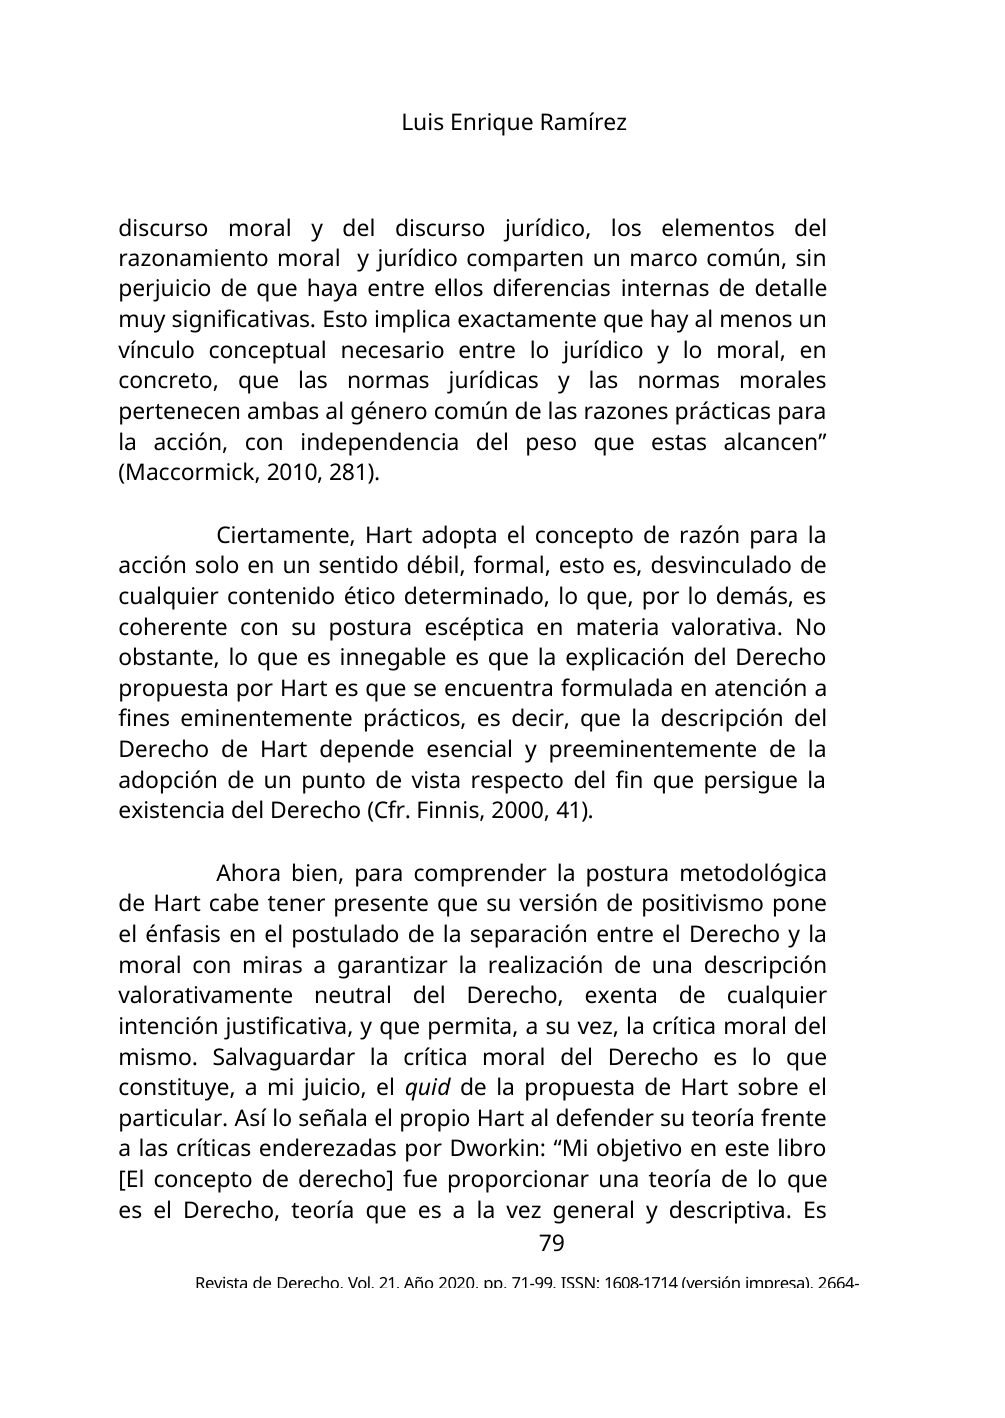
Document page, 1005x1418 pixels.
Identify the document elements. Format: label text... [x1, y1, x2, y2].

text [118, 857, 828, 1225]
text discurso moral y del discurso jurídico, los elementos del razonamiento moral y jurídico comparten un marco común, sin perjuicio de que haya entre ellos diferencias internas de detalle muy significativas. Esto implica exactamente que hay al menos un vínculo conceptual necesario entre lo jurídico y lo moral, en concreto, que las normas jurídicas y las normas morales pertenecen ambas al género común de las razones prácticas para la acción, con independencia del peso que estas alcancen” (Maccormick, 2010, 281). [118, 212, 827, 487]
text Ciertamente, Hart adopta el concepto de razón para la acción solo en un sentido débil, formal, esto es, desvinculado de cualquier contenido ético determinado, lo que, por lo demás, es coherente con su postura escéptica en materia valorativa. No obstante, lo que es innegable es que la explicación del Derecho propuesta por Hart es que se encuentra formulada en atención a fines eminentemente prácticos, es decir, que la descripción del Derecho de Hart depende esencial y preeminentemente de la adopción de un punto de vista respecto del fin que persigue la existencia del Derecho (Cfr. Finnis, 2000, 41). [118, 519, 827, 825]
